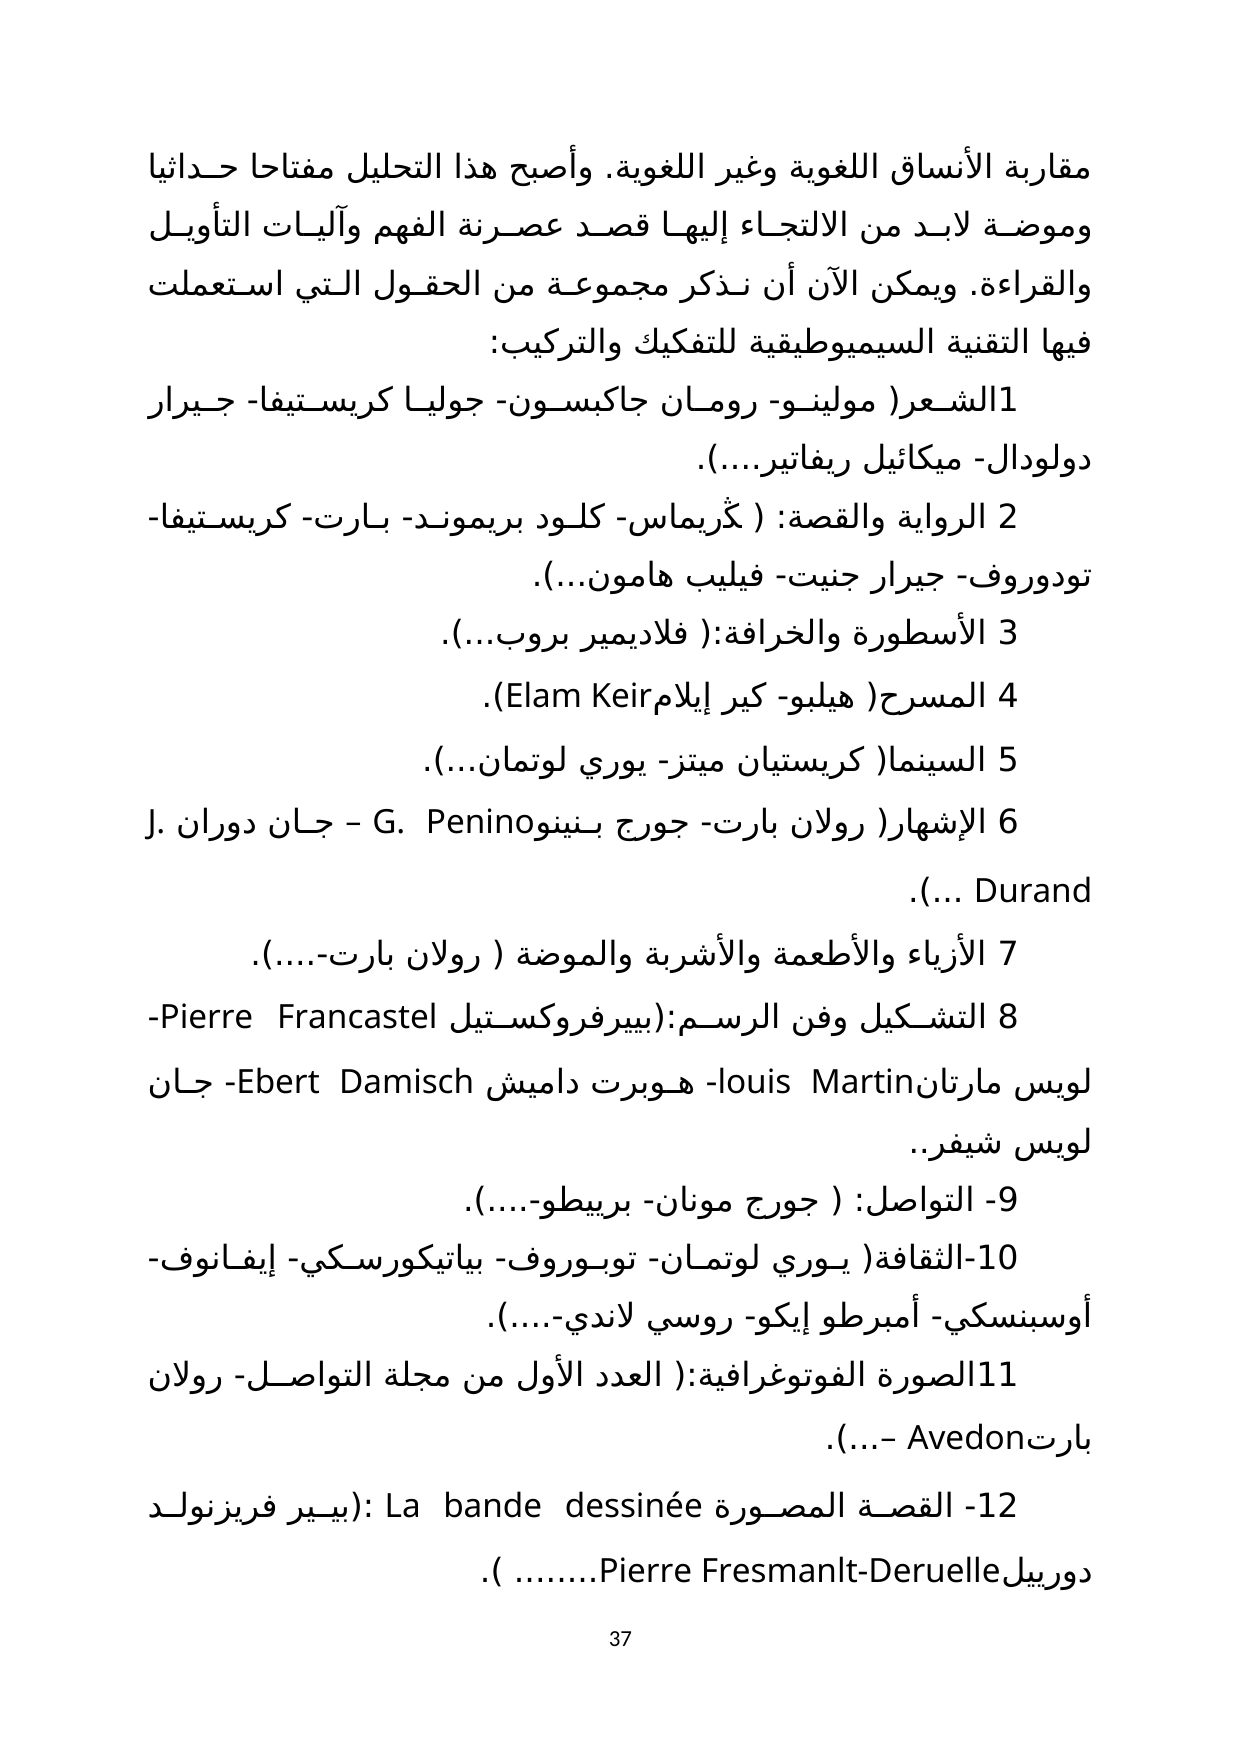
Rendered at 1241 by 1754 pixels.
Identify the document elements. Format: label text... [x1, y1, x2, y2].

text 3 الأسطورة والخرافة:( فلاديمير بروب...). [148, 614, 1093, 652]
text 1الشعر( مولينو- رومان جاكبسون- جوليا كريستيفا- جيرار دولودال- ميكائيل ريفاتير....). [148, 381, 1093, 478]
text 7 الأزياء والأطعمة والأشربة والموضة ( رولان بارت-....). [148, 934, 1093, 973]
text 8 التشكيل وفن الرسم:(بييرفروكستيل Pierre Francastel- لويس مارتانlouis Martin- هوبرت داميش Ebert Damisch- جان لويس شيفر.. [148, 993, 1093, 1161]
text 5 السينما( كريستيان ميتز- يوري لوتمان...). [148, 740, 1093, 779]
text 9- التواصل: ( جورج مونان- برييطو-....). [148, 1181, 1093, 1219]
text 11الصورة الفوتوغرافية:( العدد الأول من مجلة التواصل- رولان بارتAvedon –...). [148, 1355, 1093, 1459]
text 10-الثقافة( يوري لوتمان- توبوروف- بياتيكورسكي- إيفانوف- أوسبنسكي- أمبرطو إيكو- روسي لاندي-....). [148, 1239, 1093, 1336]
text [148, 148, 1093, 361]
text 4 المسرح( هيلبو- كير إيلامElam Keir). [148, 672, 1093, 717]
text 2 الرواية والقصة: ( ﯖريماس- كلود بريموند- بارت- كريستيفا-تودوروف- جيرار جنيت- فيليب هامون...). [148, 497, 1093, 594]
text 12- القصة المصورة La bande dessinée :(بيير فريزنولد دورييلPierre Fresmanlt-Deruelle........ ). [148, 1482, 1093, 1592]
text 6 الإشهار( رولان بارت- جورج بنينوG. Penino – جان دوران J. Durand ...). [148, 798, 1093, 912]
